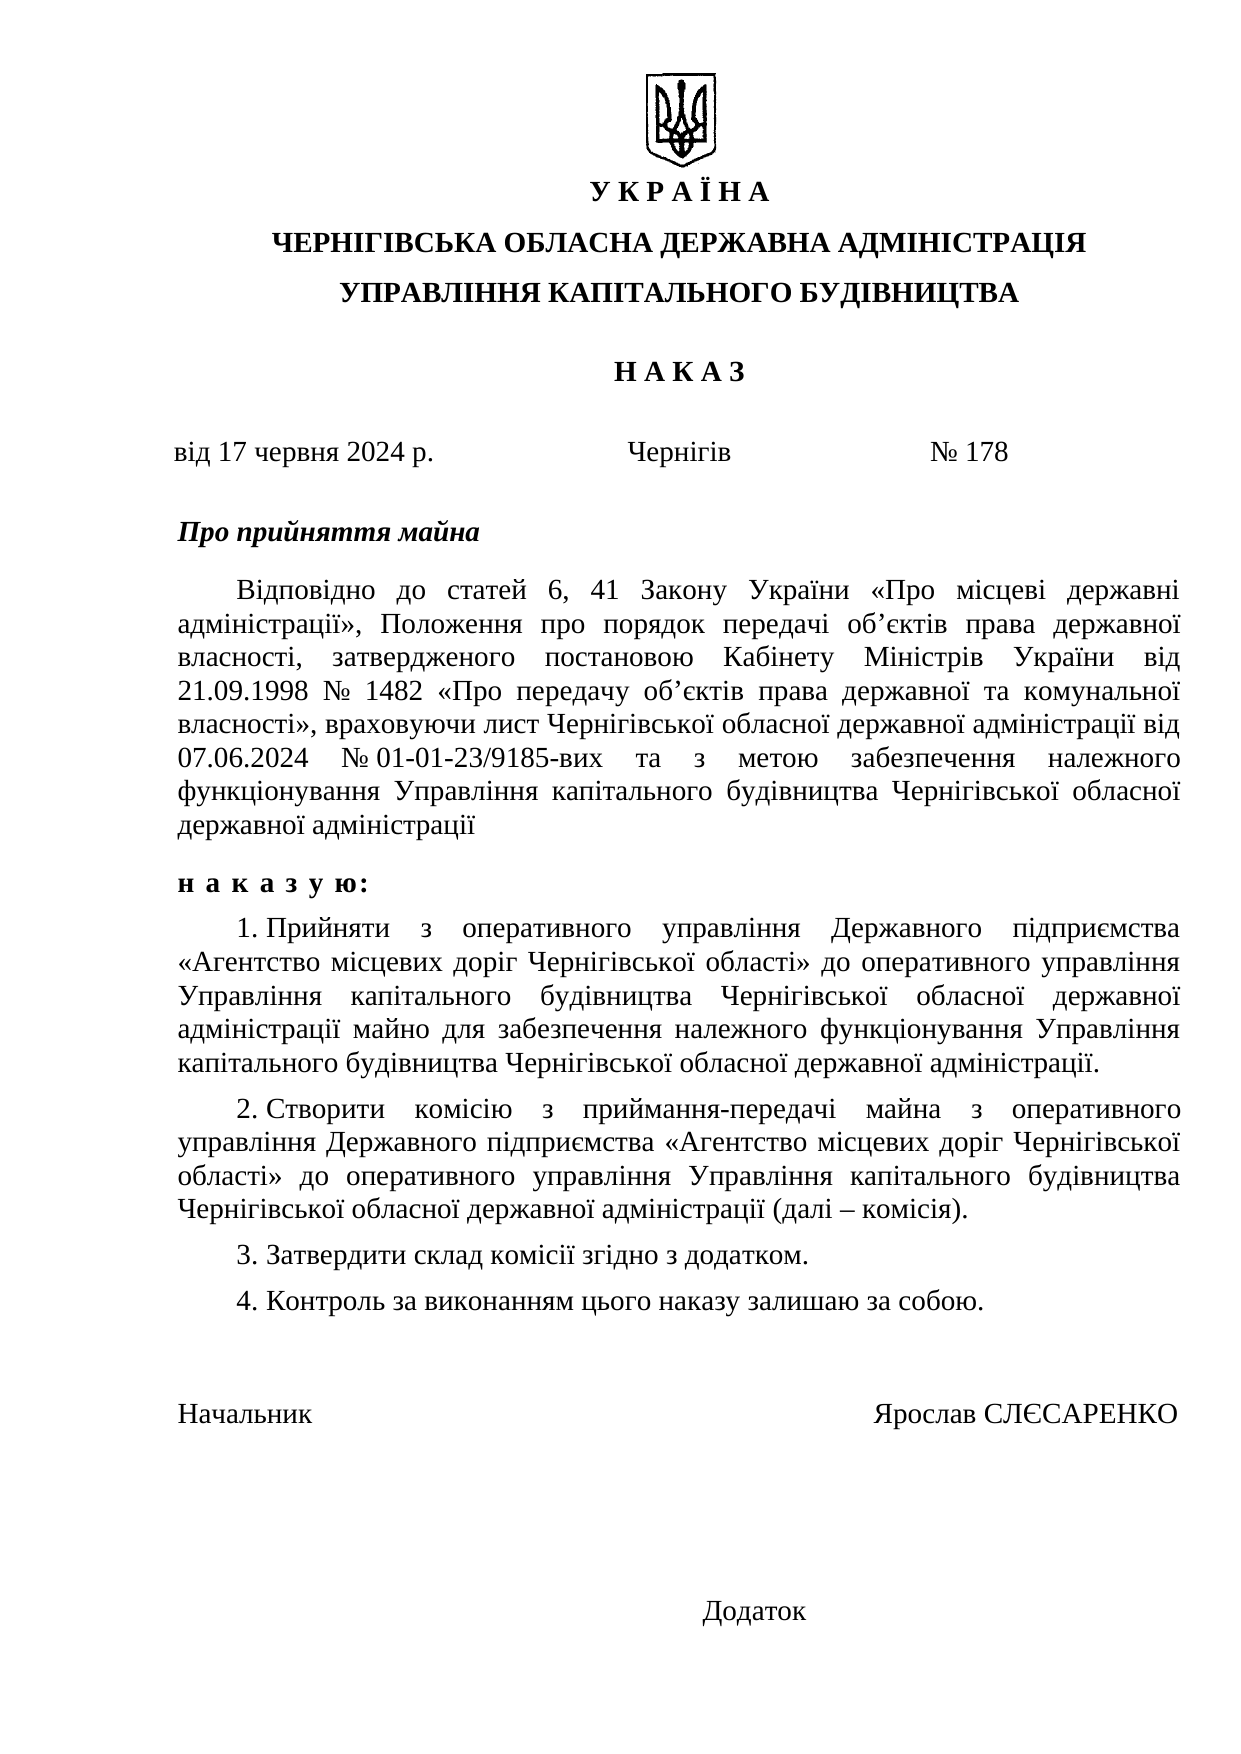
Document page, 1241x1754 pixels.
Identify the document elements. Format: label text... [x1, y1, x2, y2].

subtitle чернігівська обласна державна адміністрація [177, 225, 1181, 258]
list Створити комісію з приймання-передачі майна з оперативного управління Державного підприємства «Агентство місцевих доріг Чернігівської області» до оперативного управління Управління капітального будівництва Чернігівської обласної державної адміністрації (далі – комісія). [177, 1091, 1181, 1225]
text Начальник Ярослав СЛЄСАРЕНКО [177, 1397, 1181, 1430]
text Відповідно до статей 6, 41 Закону України «Про місцеві державні адміністрації», Положення про порядок передачі об’єктів права державної власності, затвердженого постановою Кабінету Міністрів України від 21.09.1998 № 1482 «Про передачу об’єктів права державної та комунальної власності», враховуючи лист Чернігівської обласної державної адміністрації від 07.06.2024 № 01-01-23/9185-вих та з метою забезпечення належного функціонування Управління капітального будівництва Чернігівської обласної державної адміністрації [177, 572, 1181, 841]
text Додаток [627, 1593, 1181, 1627]
list Контроль за виконанням цього наказу залишаю за собою. [236, 1283, 1181, 1317]
list Прийняти з оперативного управління Державного підприємства «Агентство місцевих доріг Чернігівської області» до оперативного управління Управління капітального будівництва Чернігівської обласної державної адміністрації майно для забезпечення належного функціонування Управління капітального будівництва Чернігівської обласної державної адміністрації. [177, 911, 1181, 1078]
subtitle УПРАВЛІННЯ КАПІТАЛЬНОГО БУДІВНИЦТВА [177, 275, 1181, 309]
list Затвердити склад комісії згідно з додатком. [177, 1237, 1181, 1271]
picture [646, 73, 717, 168]
text н а к а з у ю: [177, 865, 1181, 898]
subtitle У К Р А Ї Н А [177, 174, 1181, 208]
table_header № 178 [860, 421, 1192, 486]
table_header від 17 червня 2024 р. [163, 421, 572, 486]
table_header Чернігів [572, 421, 859, 486]
text Про прийняття майна [177, 514, 1181, 548]
text Н А К А З [177, 354, 1181, 388]
